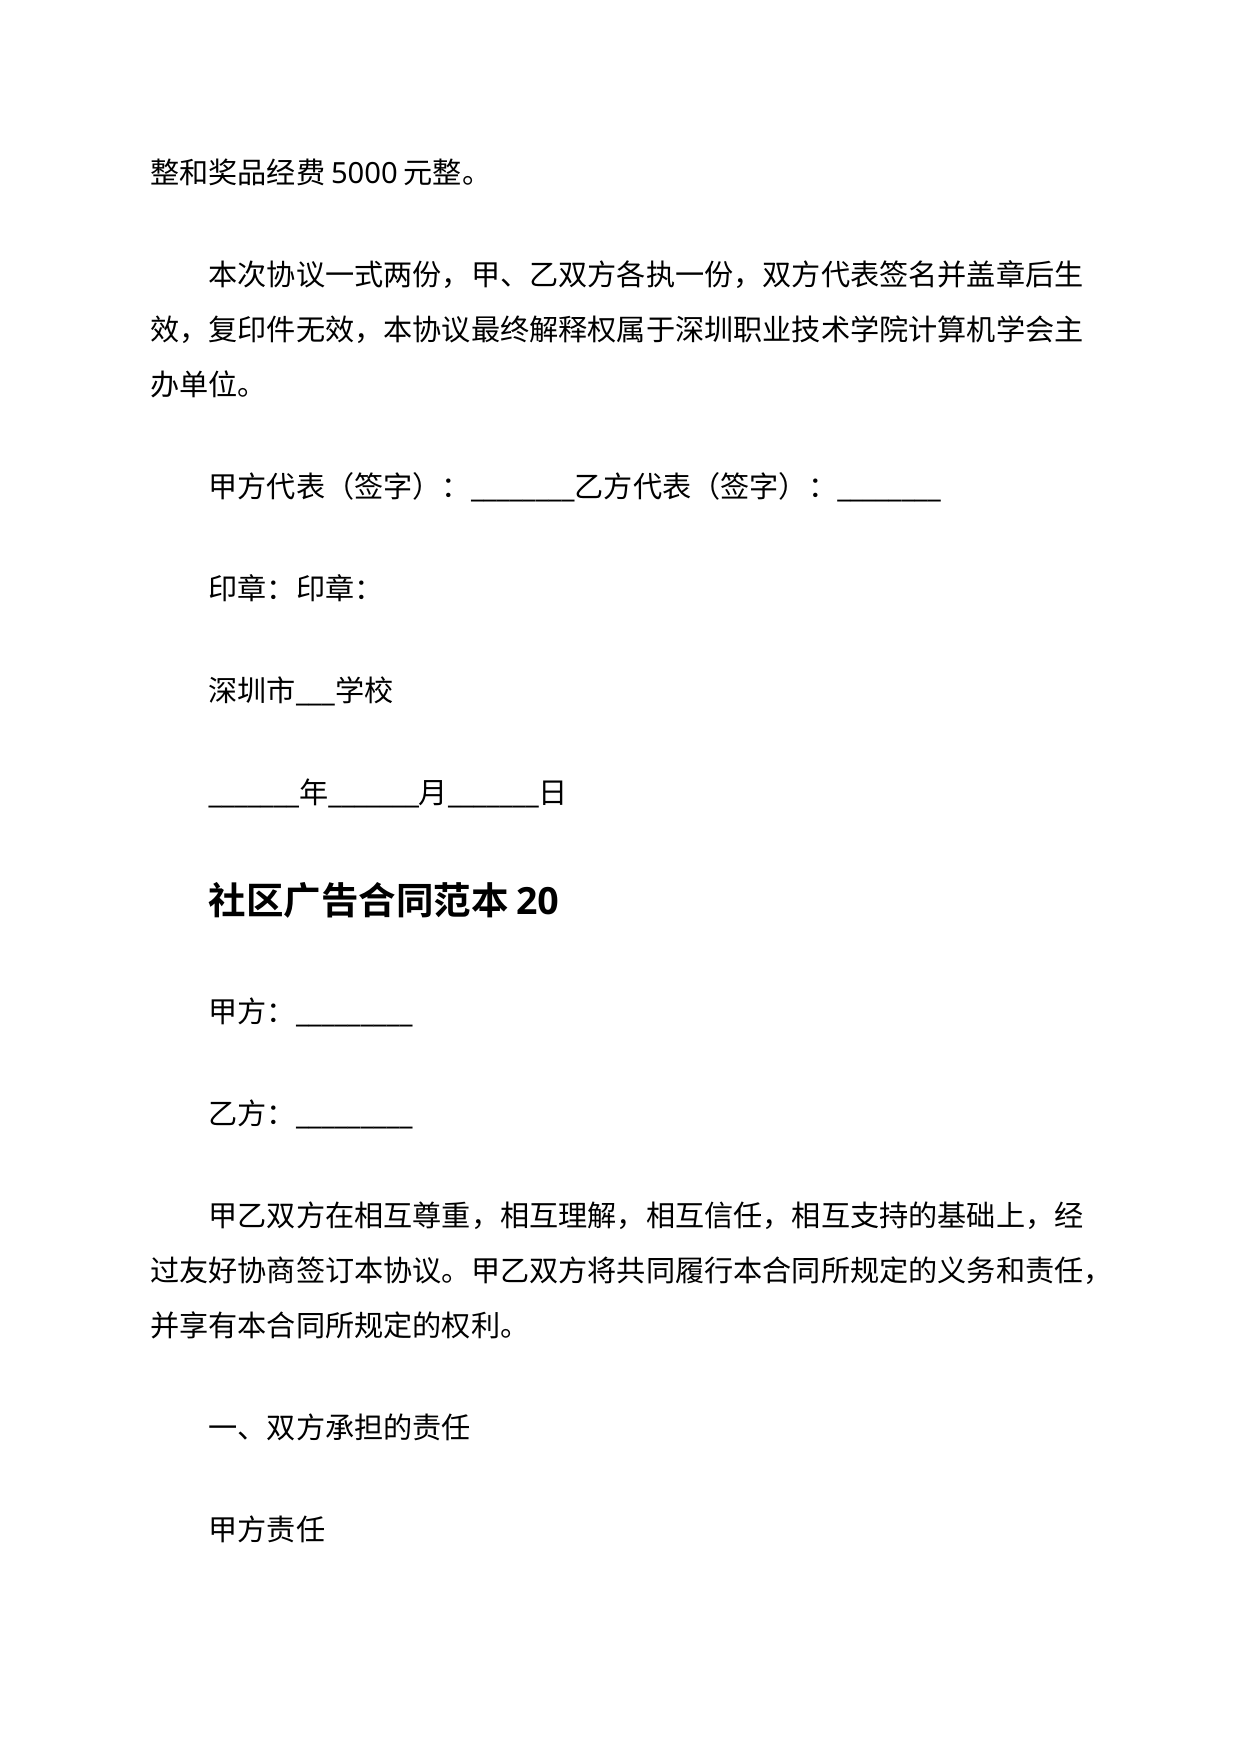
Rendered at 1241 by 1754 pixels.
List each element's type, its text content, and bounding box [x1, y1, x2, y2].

text _______年_______月_______日 [150, 769, 1090, 812]
text 甲方：_________ [150, 989, 1090, 1031]
text 深圳市___学校 [150, 667, 1090, 710]
text 甲乙双方在相互尊重，相互理解，相互信任，相互支持的基础上，经过友好协商签订本协议。甲乙双方将共同履行本合同所规定的义务和责任，并享有本合同所规定的权利。 [150, 1193, 1090, 1345]
text 甲方责任 [150, 1506, 1090, 1548]
text 社区广告合同范本20 [150, 871, 1090, 926]
text 本次协议一式两份，甲、乙双方各执一份，双方代表签名并盖章后生效，复印件无效，本协议最终解释权属于深圳职业技术学院计算机学会主办单位。 [150, 252, 1090, 404]
text 甲方代表（签字）：________乙方代表（签字）：________ [150, 463, 1090, 506]
text 印章：印章： [150, 566, 1090, 608]
text 乙方：_________ [150, 1091, 1090, 1133]
text 一、双方承担的责任 [150, 1404, 1090, 1447]
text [150, 150, 1090, 192]
